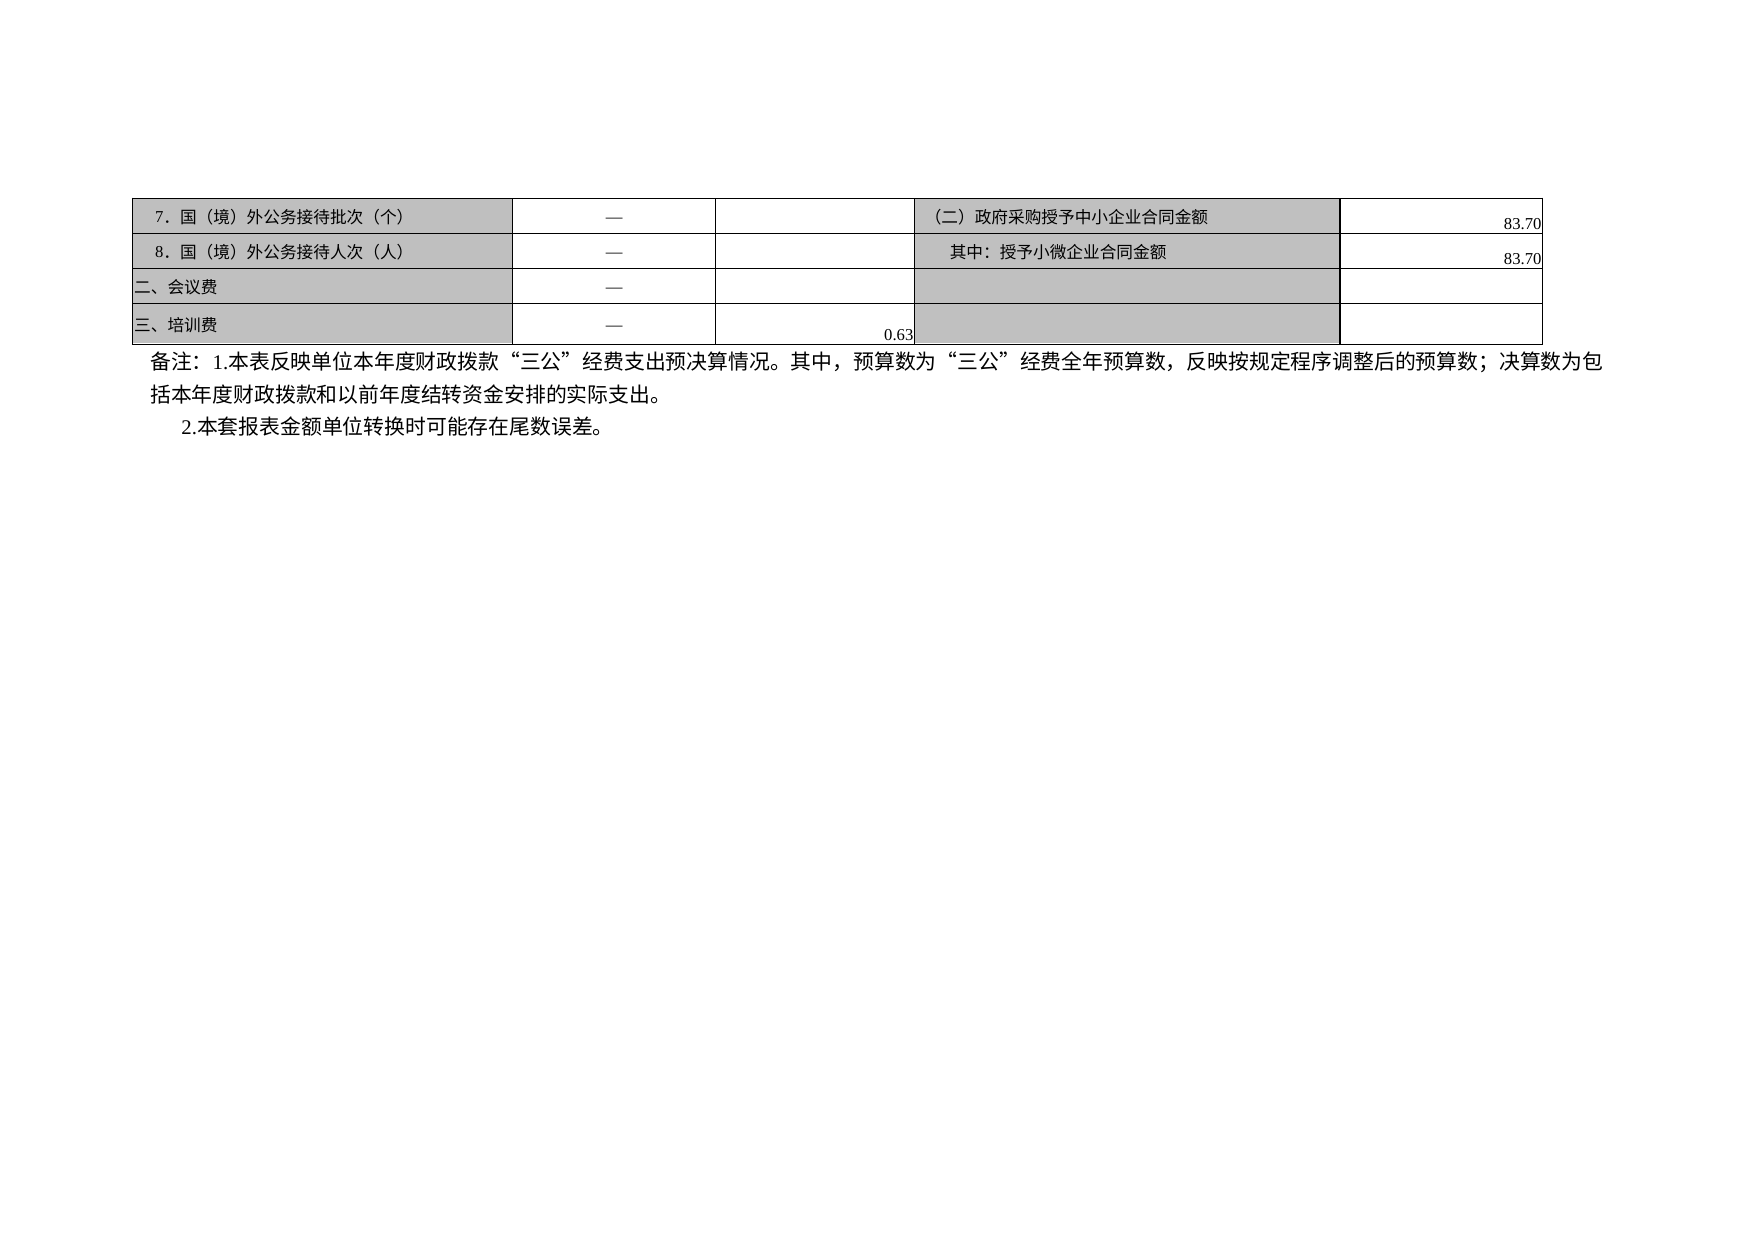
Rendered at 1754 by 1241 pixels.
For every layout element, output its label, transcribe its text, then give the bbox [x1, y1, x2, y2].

table_cell — [513, 304, 715, 343]
table_cell [915, 304, 1339, 343]
table_cell 三、培训费 [133, 304, 512, 343]
table_cell — [513, 234, 715, 268]
table_cell [1341, 304, 1542, 343]
table_cell 83.70 [1341, 199, 1542, 233]
table_cell 其中：授予小微企业合同金额 [915, 234, 1339, 268]
table_cell [716, 234, 914, 268]
table_cell [1341, 269, 1542, 303]
table_cell — [513, 199, 715, 233]
table_cell [716, 199, 914, 233]
table_cell [716, 269, 914, 303]
table_cell 83.70 [1341, 234, 1542, 268]
table_cell — [513, 269, 715, 303]
table_cell 0.63 [716, 304, 914, 343]
table_cell 7．国（境）外公务接待批次（个） [133, 199, 512, 233]
table_cell 8．国（境）外公务接待人次（人） [133, 234, 512, 268]
table_cell （二）政府采购授予中小企业合同金额 [915, 199, 1339, 233]
table_cell 二、会议费 [133, 269, 512, 303]
table_cell [915, 269, 1339, 303]
text 备注：1.本表反映单位本年度财政拨款“三公”经费支出预决算情况。其中，预算数为“三公”经费全年预算数，反映按规定程序调整后的预算数；决算数为包括本年度财政拨款和以前年度结转资金安排的实际支出。 2.本套报表金额单位转换时可能存在尾数误差。 [150, 344, 1604, 442]
